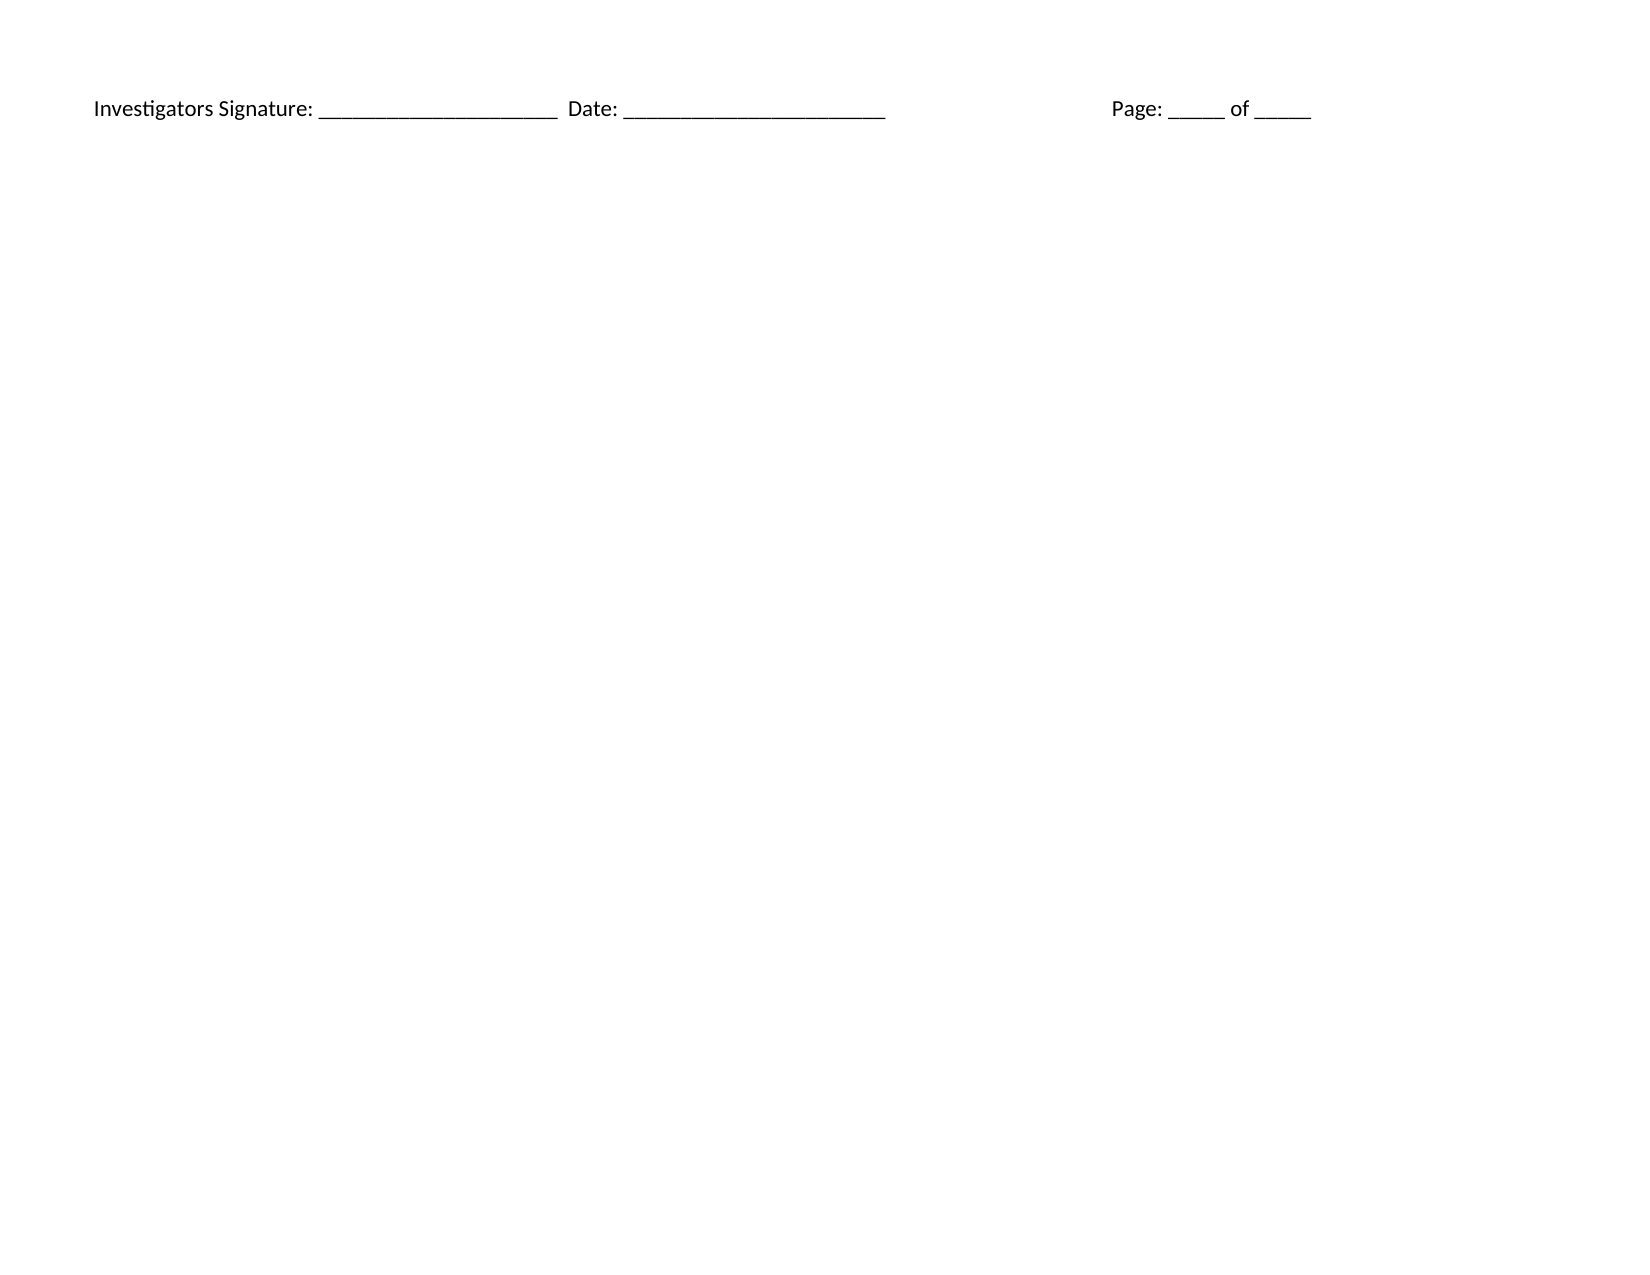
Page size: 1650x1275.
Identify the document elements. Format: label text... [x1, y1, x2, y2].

text Investigators Signature: _____________________ Date: _______________________ Page: _____ of _____ [94, 94, 1528, 122]
